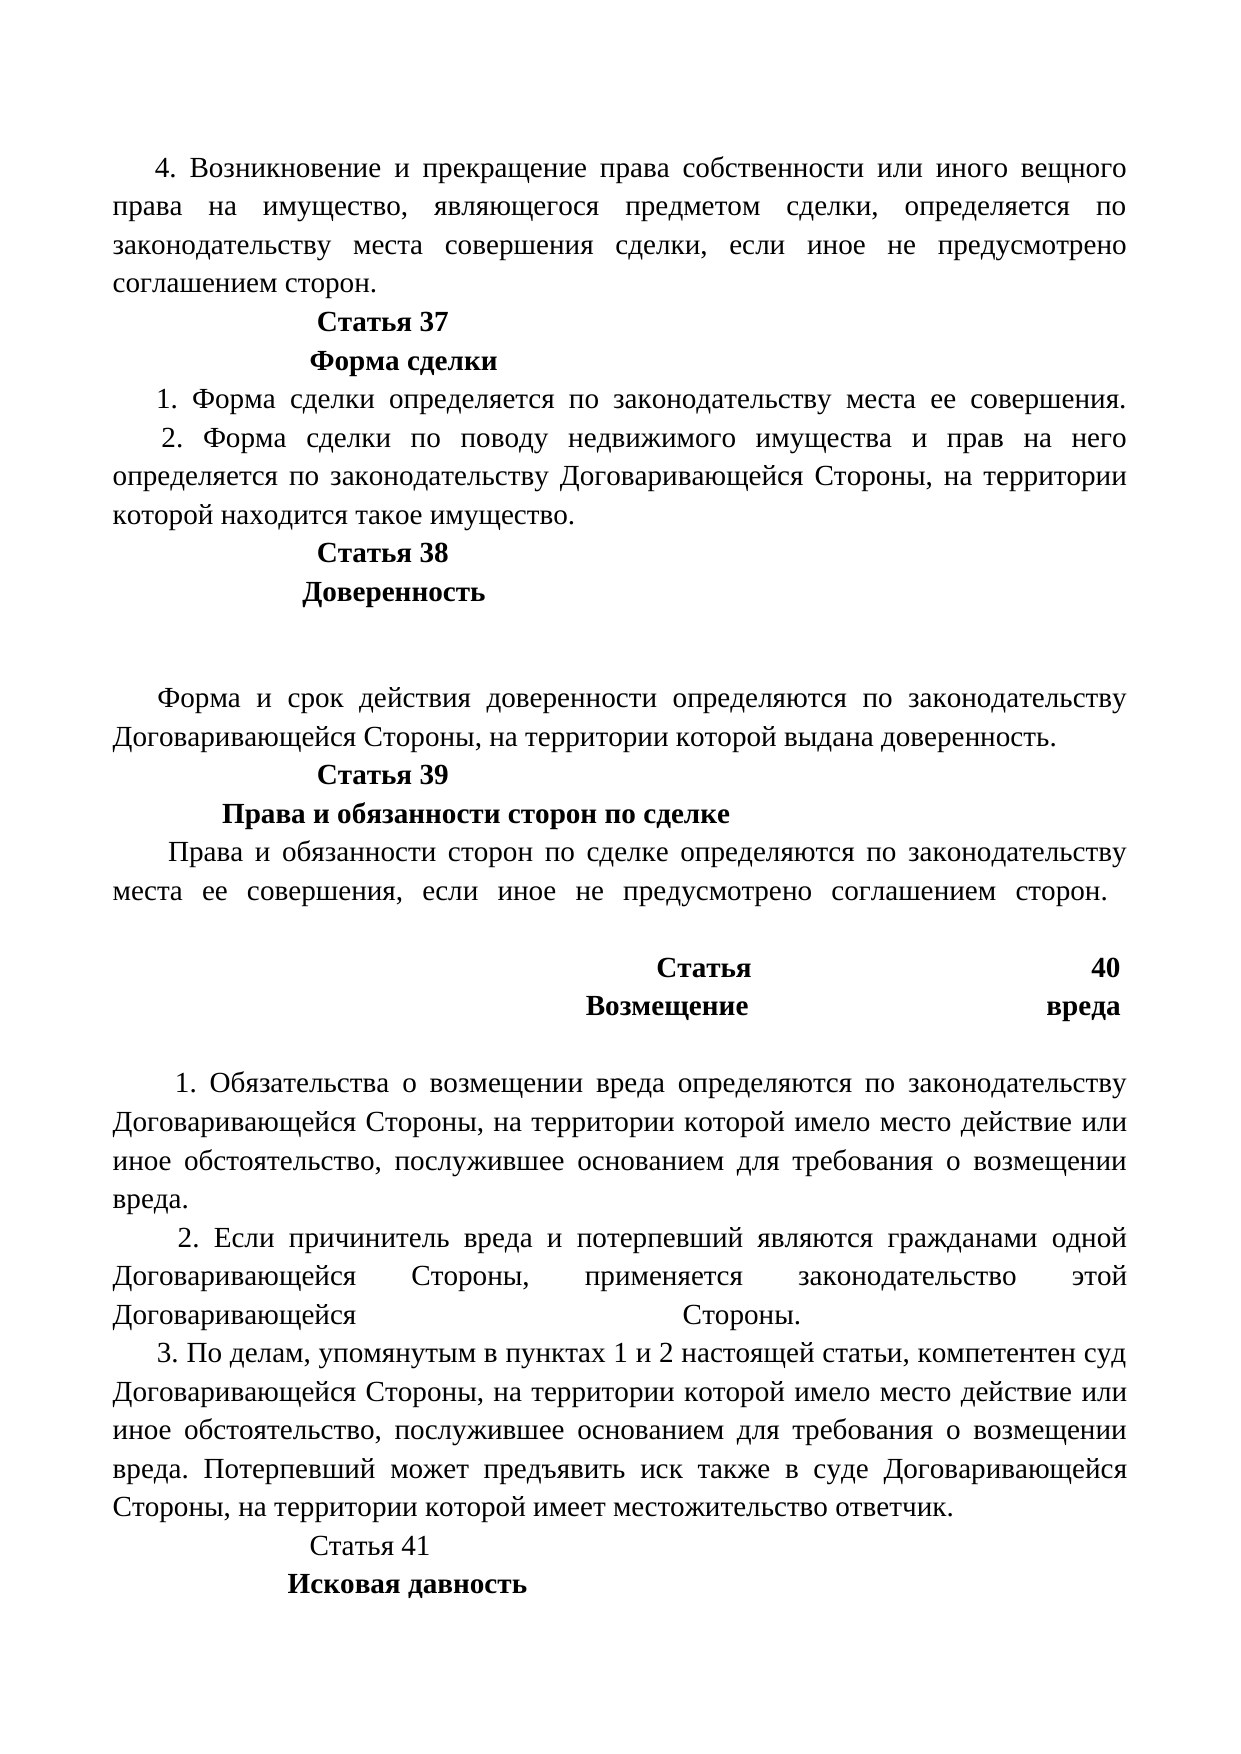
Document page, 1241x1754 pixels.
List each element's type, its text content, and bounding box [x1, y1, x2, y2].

text Исковая давность [112, 1567, 1128, 1600]
text Права и обязанности сторон по сделке определяются по законодательству места ее совершения, если иное не предусмотрено соглашением сторон. Статья 40 Возмещение вреда 1. Обязательства о возмещении вреда определяются по законодательству Договаривающейся Стороны, на территории которой имело место действие или иное обстоятельство, послужившее основанием для требования о возмещении вреда. 2. Если причинитель вреда и потерпевший являются гражданами одной Договаривающейся Стороны, применяется законодательство этой Договаривающейся Стороны. 3. По делам, упомянутым в пунктах 1 и 2 настоящей статьи, компетентен суд Договаривающейся Стороны, на территории которой имело место действие или иное обстоятельство, послужившее основанием для требования о возмещении вреда. Потерпевший может предъявить иск также в суде Договаривающейся Стороны, на территории которой имеет местожительство ответчик. [112, 834, 1128, 1523]
text Статья 37 [112, 304, 1128, 338]
text 1. Форма сделки определяется по законодательству места ее совершения. 2. Форма сделки по поводу недвижимого имущества и прав на него определяется по законодательству Договаривающейся Стороны, на территории которой находится такое имущество. [112, 381, 1128, 530]
text Форма сделки [112, 343, 1128, 376]
text Доверенность [112, 574, 1128, 607]
text Права и обязанности сторон по сделке [112, 796, 1128, 829]
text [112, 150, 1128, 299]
text Статья 41 [112, 1528, 1128, 1562]
text Форма и срок действия доверенности определяются по законодательству Договаривающейся Стороны, на территории которой выдана доверенность. [112, 680, 1128, 752]
text Статья 38 [112, 535, 1128, 569]
text Статья 39 [112, 757, 1128, 791]
